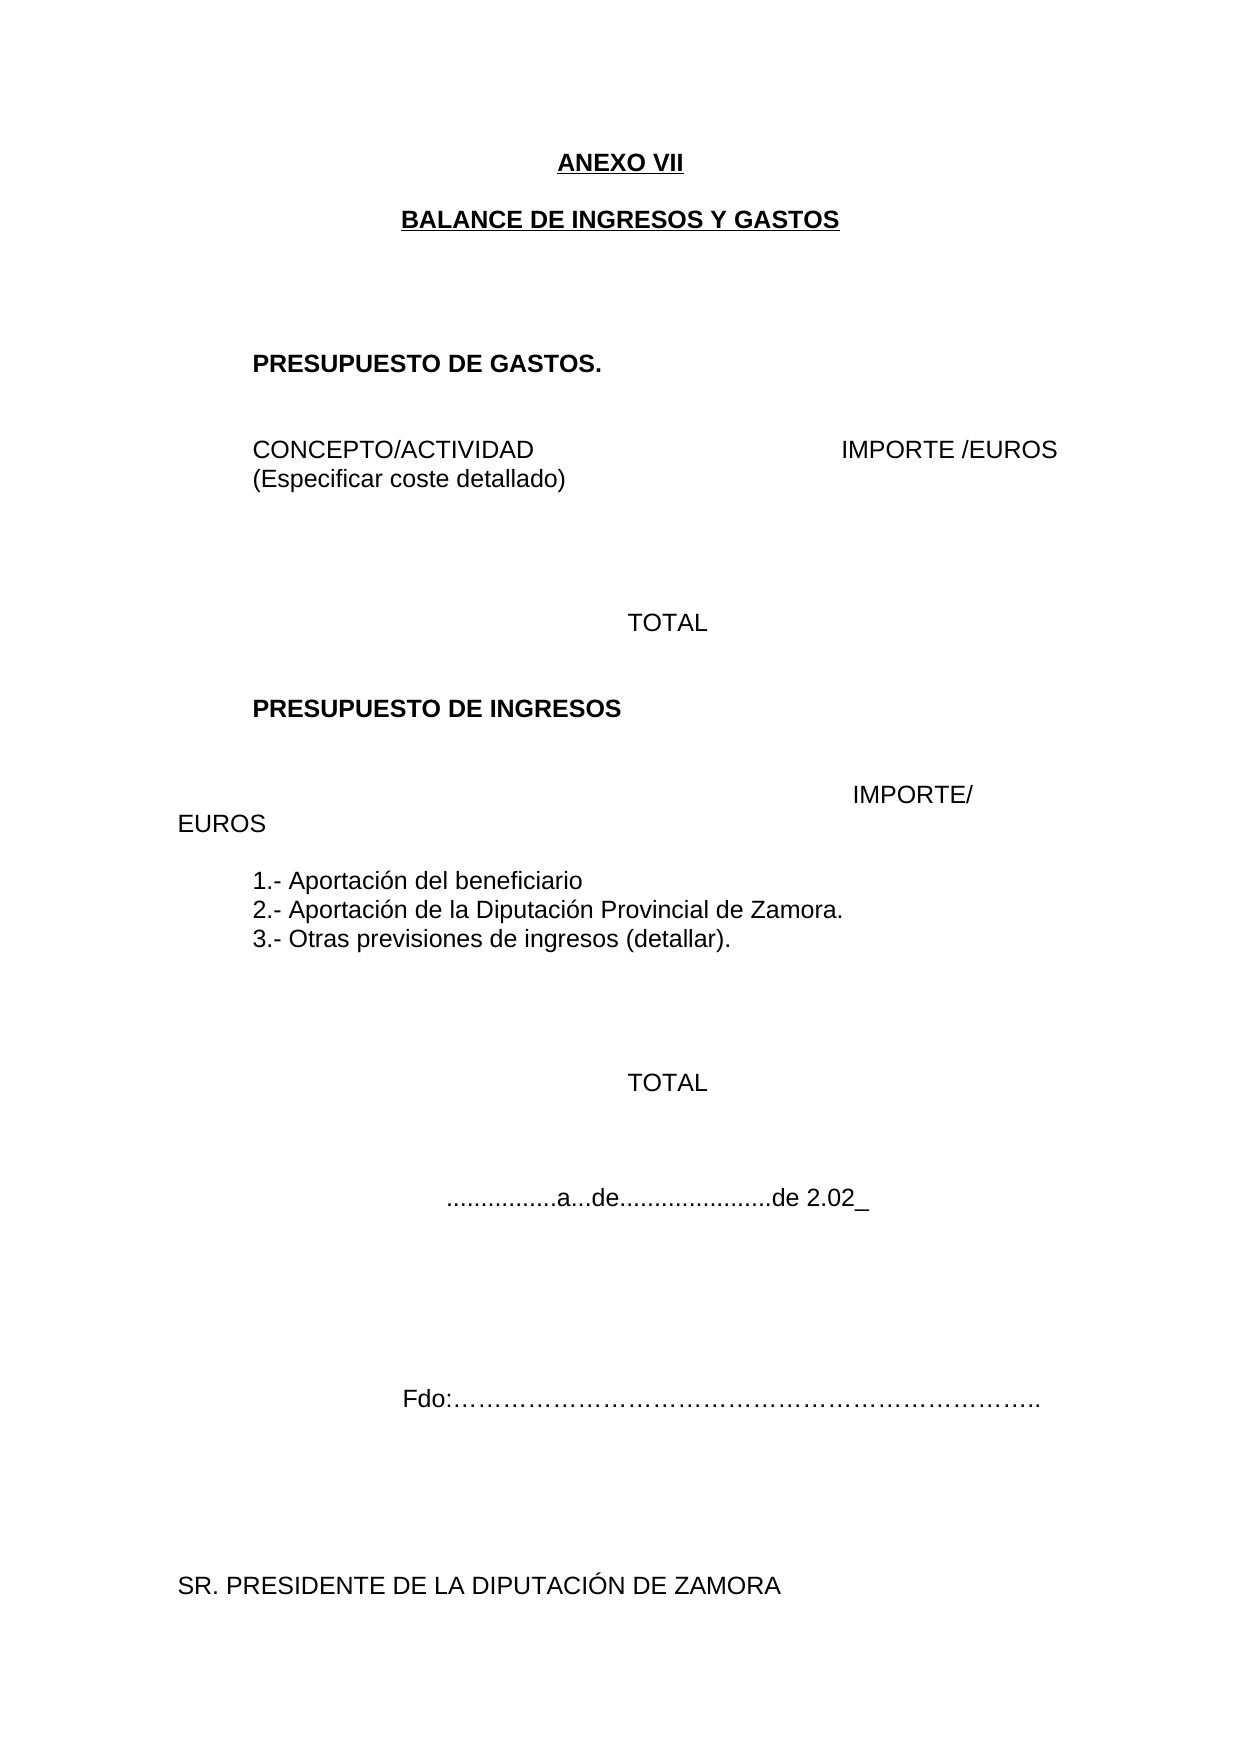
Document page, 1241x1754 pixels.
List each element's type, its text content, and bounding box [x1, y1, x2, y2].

text 1.- Aportación del beneficiario [177, 866, 1063, 895]
text CONCEPTO/ACTIVIDAD IMPORTE /EUROS [177, 435, 1063, 464]
text PRESUPUESTO DE GASTOS. [177, 349, 1063, 378]
text TOTAL [177, 1068, 1063, 1096]
text ................a...de......................de 2.02_ [177, 1183, 1063, 1211]
text Fdo:…………………………………………………………….. [177, 1384, 1063, 1413]
text ANEXO VII [177, 148, 1063, 176]
text 2.- Aportación de de Zamora. [177, 895, 1063, 924]
text PRESUPUESTO DE INGRESOS [177, 694, 1063, 723]
text 3.- Otras previsiones de ingresos (detallar). [177, 924, 1063, 953]
text BALANCE DE INGRESOS Y GASTOS [177, 205, 1063, 234]
text IMPORTE/ EUROS [177, 780, 1063, 838]
text (Especificar coste detallado) [177, 464, 1063, 493]
text SR. PRESIDENTE DE LA DIPUTACIÓN DE ZAMORA [177, 1571, 1063, 1599]
text TOTAL [177, 608, 1063, 636]
